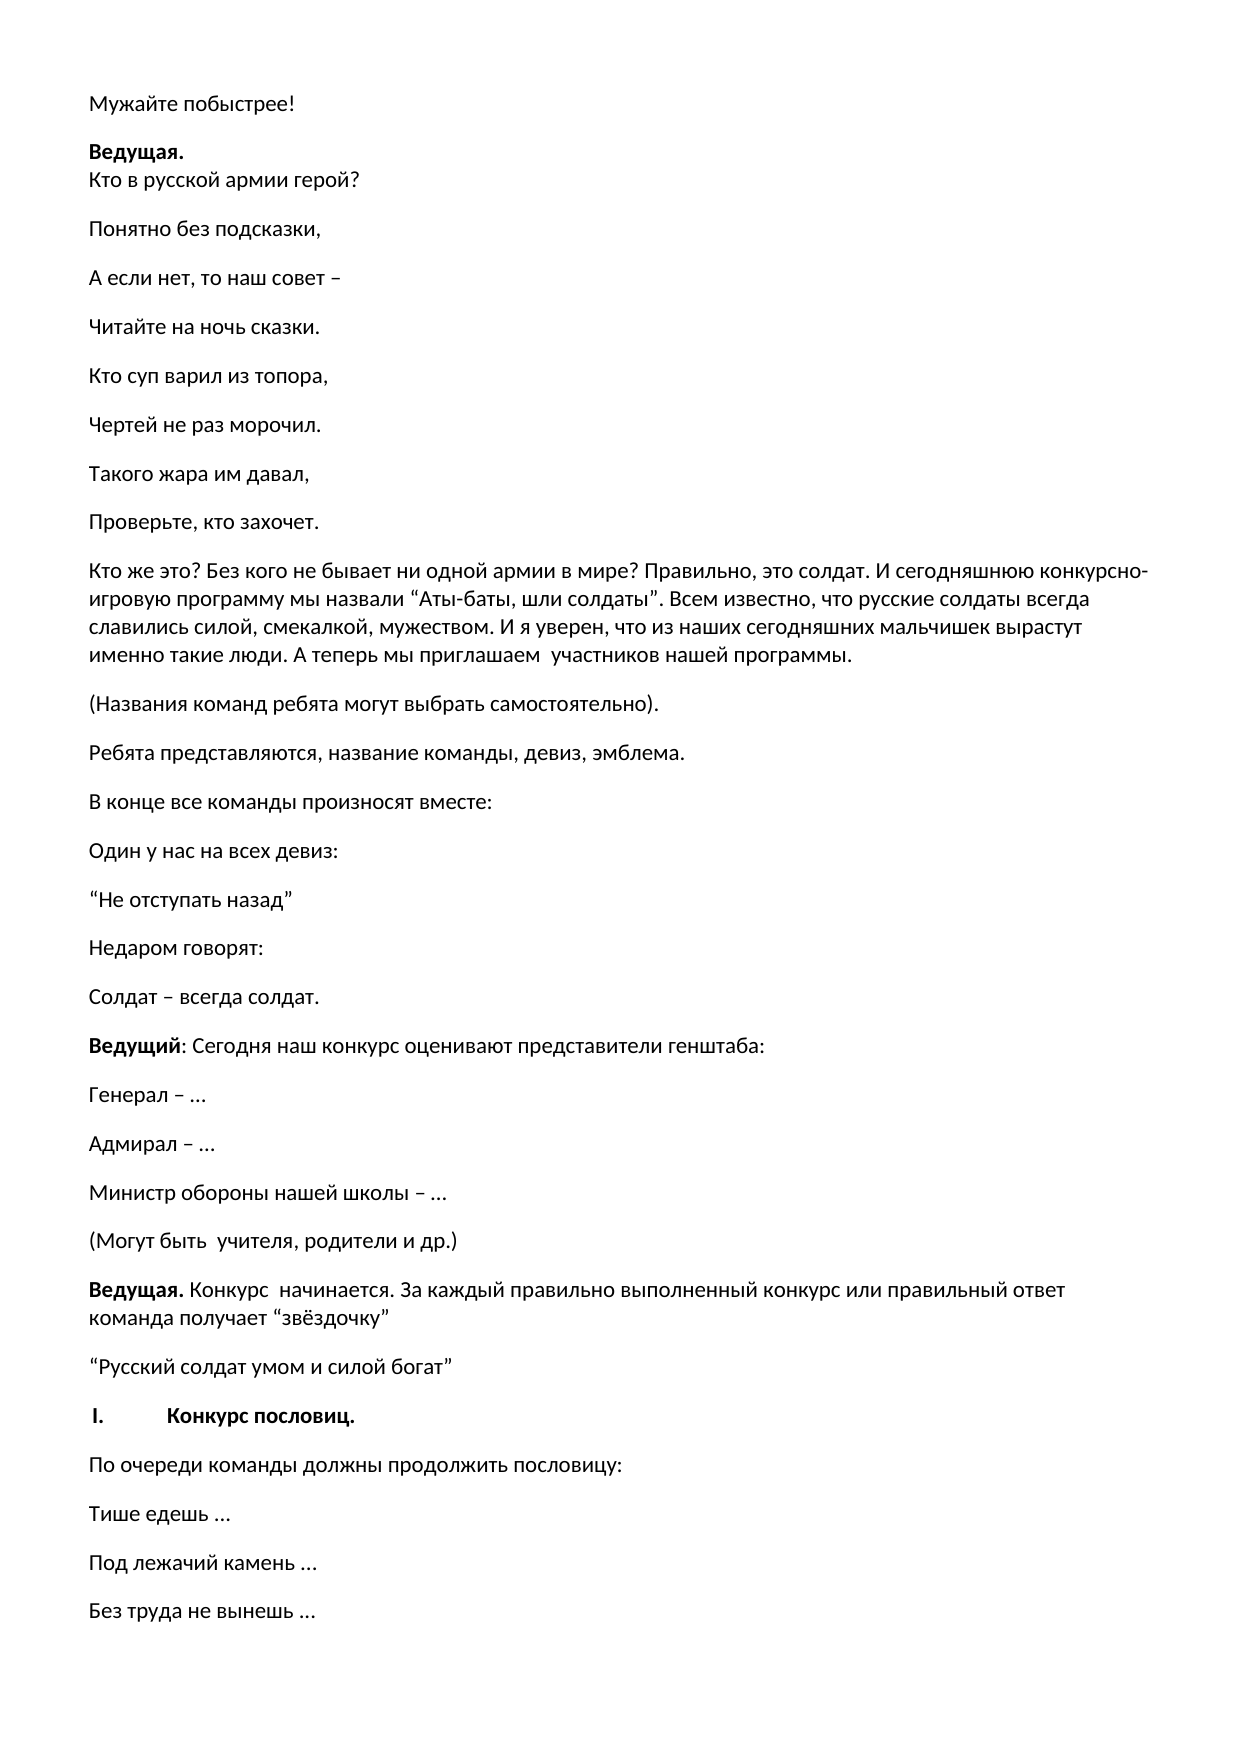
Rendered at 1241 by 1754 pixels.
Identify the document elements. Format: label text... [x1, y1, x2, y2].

text Ведущая. Кто в русской армии герой? [89, 137, 1152, 193]
text А если нет, то наш совет – [89, 263, 1152, 291]
text Недаром говорят: [89, 933, 1152, 962]
text По очереди команды должны продолжить пословицу: [89, 1450, 1152, 1478]
text Мужайте побыстрее! [89, 89, 1152, 117]
text “Не отступать назад” [89, 885, 1152, 913]
text Под лежачий камень ... [89, 1548, 1152, 1576]
text Генерал – … [89, 1080, 1152, 1108]
text Такого жара им давал, [89, 459, 1152, 487]
text Ребята представляются, название команды, девиз, эмблема. [89, 738, 1152, 766]
text Один у нас на всех девиз: [89, 836, 1152, 864]
list Конкурс пословиц. [92, 1401, 1152, 1429]
text (Могут быть учителя, родители и др.) [89, 1227, 1152, 1255]
text Солдат – всегда солдат. [89, 982, 1152, 1010]
text Чертей не раз морочил. [89, 410, 1152, 438]
text Проверьте, кто захочет. [89, 507, 1152, 536]
text В конце все команды произносят вместе: [89, 787, 1152, 815]
text Министр обороны нашей школы – … [89, 1178, 1152, 1206]
text Ведущая. Конкурс начинается. За каждый правильно выполненный конкурс или правильный ответ команда получает “звёздочку” [89, 1276, 1152, 1332]
text Кто же это? Без кого не бывает ни одной армии в мире? Правильно, это солдат. И сегодняшнюю конкурсно-игровую программу мы назвали “Аты-баты, шли солдаты”. Всем известно, что русские солдаты всегда славились силой, смекалкой, мужеством. И я уверен, что из наших сегодняшних мальчишек вырастут именно такие люди. А теперь мы приглашаем участников нашей программы. [89, 556, 1152, 668]
text (Названия команд ребята могут выбрать самостоятельно). [89, 689, 1152, 717]
text Понятно без подсказки, [89, 214, 1152, 242]
text Тише едешь ... [89, 1499, 1152, 1527]
text Без труда не вынешь ... [89, 1597, 1152, 1625]
text Читайте на ночь сказки. [89, 312, 1152, 340]
text “Русский солдат умом и силой богат” [89, 1352, 1152, 1380]
text Ведущий: Сегодня наш конкурс оценивают представители генштаба: [89, 1031, 1152, 1059]
text Кто суп варил из топора, [89, 361, 1152, 389]
text Адмирал – … [89, 1129, 1152, 1157]
